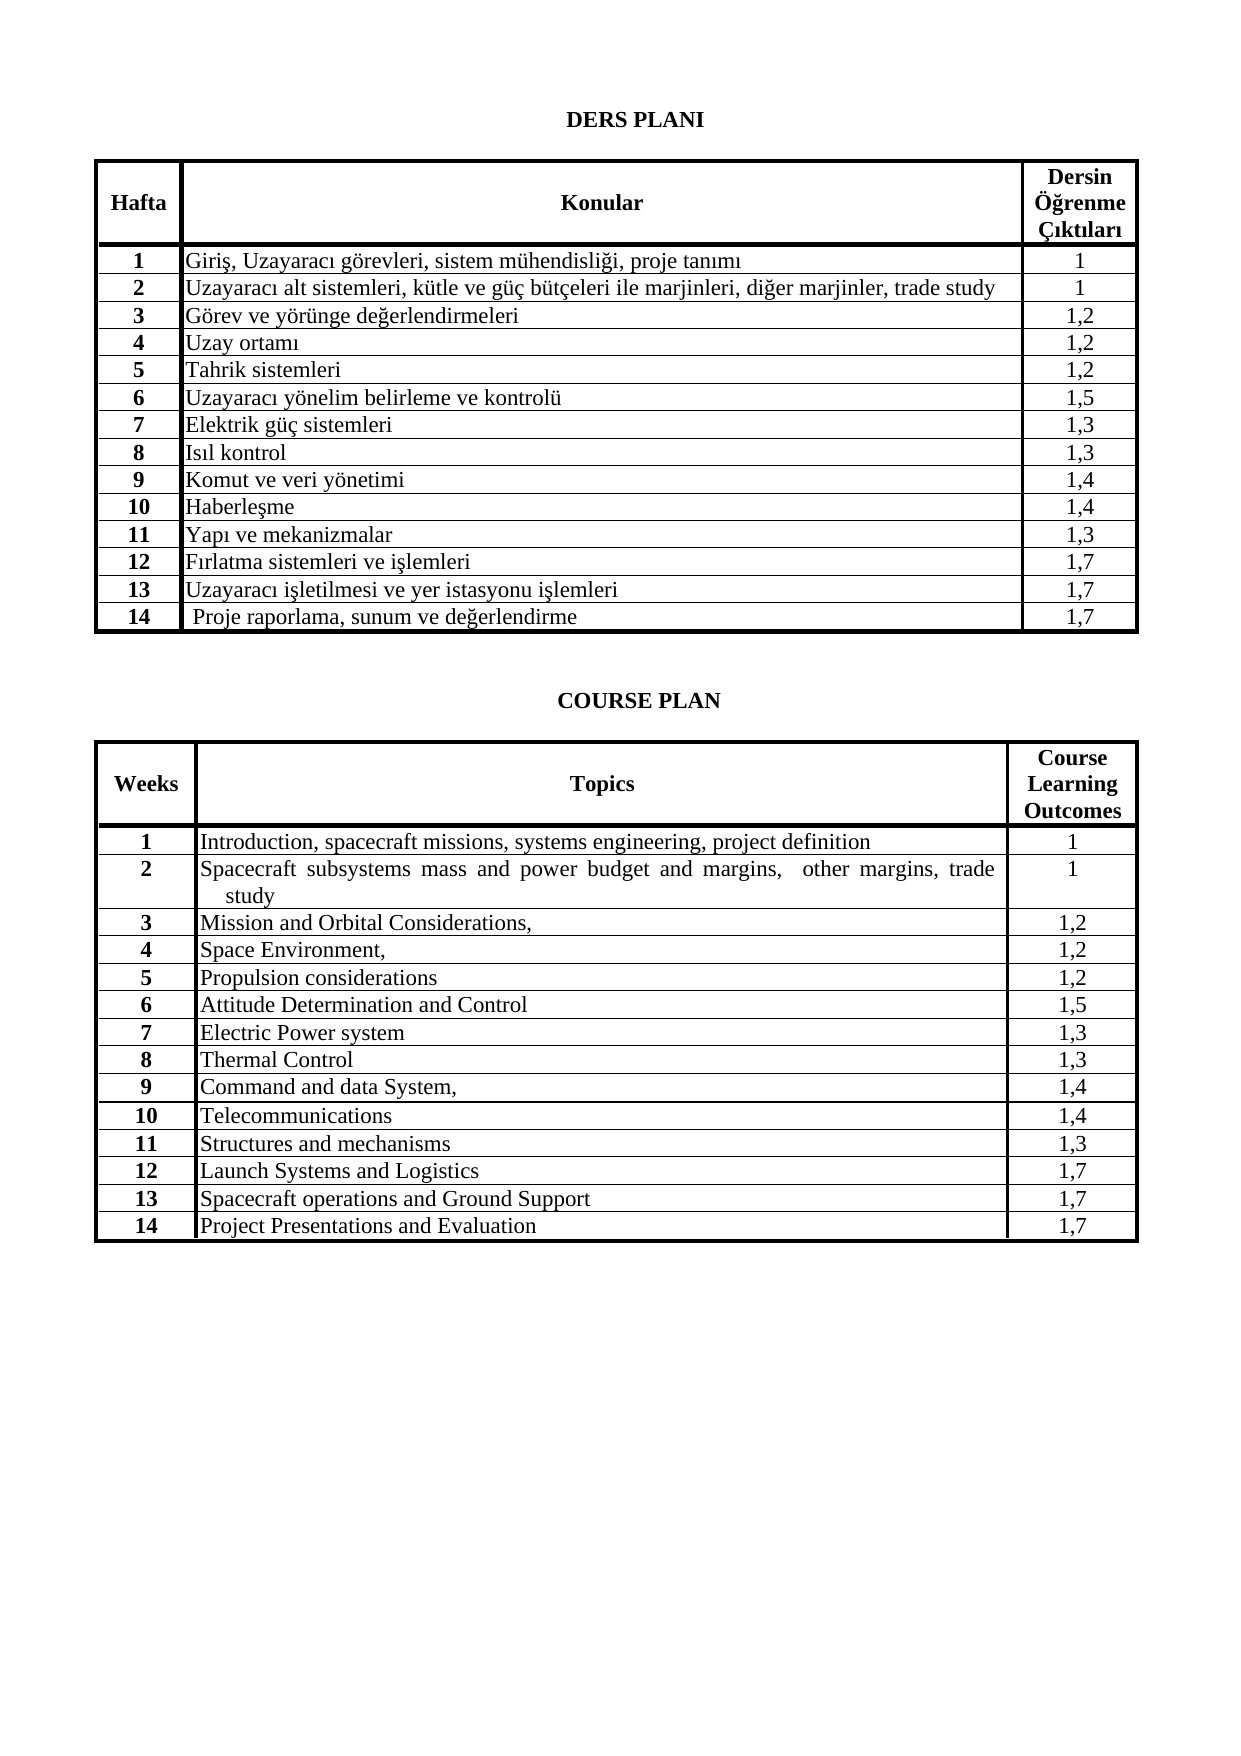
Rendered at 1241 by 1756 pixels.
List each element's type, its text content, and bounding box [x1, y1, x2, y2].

table_cell Tahrik sistemleri [184, 356, 1021, 383]
table_cell Haberleşme [184, 494, 1021, 520]
table_cell Launch Systems and Logistics [198, 1157, 1006, 1184]
table_cell 14 [98, 603, 179, 629]
table_cell 9 [98, 1074, 194, 1101]
table_cell 1,2 [1009, 909, 1135, 935]
table_cell Spacecraft subsystems mass and power budget and margins, other margins, trade study [198, 855, 1006, 908]
table_cell Mission and Orbital Considerations, [198, 909, 1006, 935]
table_cell 1 [1009, 855, 1135, 908]
table_cell 1 [1024, 274, 1135, 301]
text COURSE PLAN [94, 687, 1184, 713]
table_cell 1,3 [1024, 439, 1135, 465]
table_cell 1 [1009, 828, 1135, 854]
table_cell 1,4 [1024, 494, 1135, 520]
table_cell 4 [98, 329, 179, 355]
table_cell 6 [98, 384, 179, 410]
table_cell Space Environment, [198, 936, 1006, 963]
table_cell 1,4 [1009, 1103, 1135, 1129]
table_header Konular [184, 163, 1021, 242]
table_cell 1,2 [1009, 936, 1135, 963]
table_cell 10 [98, 1102, 194, 1129]
table_cell Uzayaracı alt sistemleri, kütle ve güç bütçeleri ile marjinleri, diğer marjinler, trade study [184, 274, 1021, 301]
table_cell Uzayaracı işletilmesi ve yer istasyonu işlemleri [184, 576, 1021, 602]
table_cell 5 [98, 964, 194, 990]
table_cell 1 [98, 824, 194, 854]
table_cell 1,2 [1024, 302, 1135, 328]
table_cell 14 [98, 1212, 194, 1238]
table_cell Introduction, spacecraft missions, systems engineering, project definition [198, 828, 1006, 854]
table_cell 1,3 [1009, 1019, 1135, 1045]
table_header Topics [198, 744, 1006, 823]
table_cell 1,7 [1024, 576, 1135, 602]
table_cell 1,5 [1009, 991, 1135, 1018]
table_cell 5 [98, 356, 179, 383]
table_cell 11 [98, 1130, 194, 1156]
table_cell Thermal Control [198, 1046, 1006, 1072]
table_cell 4 [98, 936, 194, 963]
table_cell Structures and mechanisms [198, 1130, 1006, 1156]
table_cell 7 [98, 411, 179, 438]
table_cell 1,3 [1009, 1046, 1135, 1072]
table_cell 11 [98, 521, 179, 547]
table_header Course Learning Outcomes [1009, 744, 1135, 823]
table_cell 1,4 [1024, 466, 1135, 492]
table_header Dersin Öğrenme Çıktıları [1024, 163, 1135, 242]
table_cell 1,2 [1024, 356, 1135, 383]
table_cell Electric Power system [198, 1019, 1006, 1045]
table_cell 1,7 [1024, 603, 1135, 629]
table_cell 7 [98, 1019, 194, 1045]
table_cell 13 [98, 1185, 194, 1211]
text DERS PLANI [211, 106, 1059, 132]
table_cell Spacecraft operations and Ground Support [198, 1185, 1006, 1211]
table_cell 2 [98, 855, 194, 908]
table_cell 1,5 [1024, 384, 1135, 410]
table_cell Görev ve yörünge değerlendirmeleri [184, 302, 1021, 328]
table_cell 1,4 [1009, 1074, 1135, 1101]
table_cell 1,2 [1024, 329, 1135, 355]
table_cell 6 [98, 991, 194, 1018]
table_cell Komut ve veri yönetimi [184, 466, 1021, 492]
table_cell Fırlatma sistemleri ve işlemleri [184, 548, 1021, 574]
table_cell 1,3 [1024, 411, 1135, 438]
table_cell 1,3 [1024, 521, 1135, 547]
table_cell 8 [98, 1046, 194, 1072]
table_cell 10 [98, 494, 179, 520]
table_cell Propulsion considerations [198, 964, 1006, 990]
table_cell 2 [98, 274, 179, 301]
table_cell 12 [98, 1157, 194, 1184]
table_cell 1,2 [1009, 964, 1135, 990]
table_cell 1,7 [1009, 1185, 1135, 1211]
table_cell 1,7 [1009, 1212, 1135, 1238]
table_header Hafta [98, 163, 179, 242]
table_cell 3 [98, 302, 179, 328]
table_cell 9 [98, 466, 179, 492]
table_cell 1 [1024, 247, 1135, 273]
table_cell Yapı ve mekanizmalar [184, 521, 1021, 547]
table_cell Project Presentations and Evaluation [198, 1212, 1006, 1238]
table_cell Giriş, Uzayaracı görevleri, sistem mühendisliği, proje tanımı [184, 247, 1021, 273]
table_cell Attitude Determination and Control [198, 991, 1006, 1018]
table_cell 1,7 [1009, 1157, 1135, 1184]
table_cell Proje raporlama, sunum ve değerlendirme [184, 603, 1021, 629]
table_cell Elektrik güç sistemleri [184, 411, 1021, 438]
table_cell 3 [98, 909, 194, 935]
table_cell 12 [98, 548, 179, 574]
table_cell 1 [98, 243, 179, 273]
table_cell Uzay ortamı [184, 329, 1021, 355]
table_cell Isıl kontrol [184, 439, 1021, 465]
table_header Weeks [98, 744, 194, 823]
table_cell Uzayaracı yönelim belirleme ve kontrolü [184, 384, 1021, 410]
table_cell 1,3 [1009, 1130, 1135, 1156]
table_cell 1,7 [1024, 548, 1135, 574]
table_cell 13 [98, 576, 179, 602]
table_cell 8 [98, 439, 179, 465]
table_cell Telecommunications [198, 1103, 1006, 1129]
table_cell Command and data System, [198, 1074, 1006, 1101]
